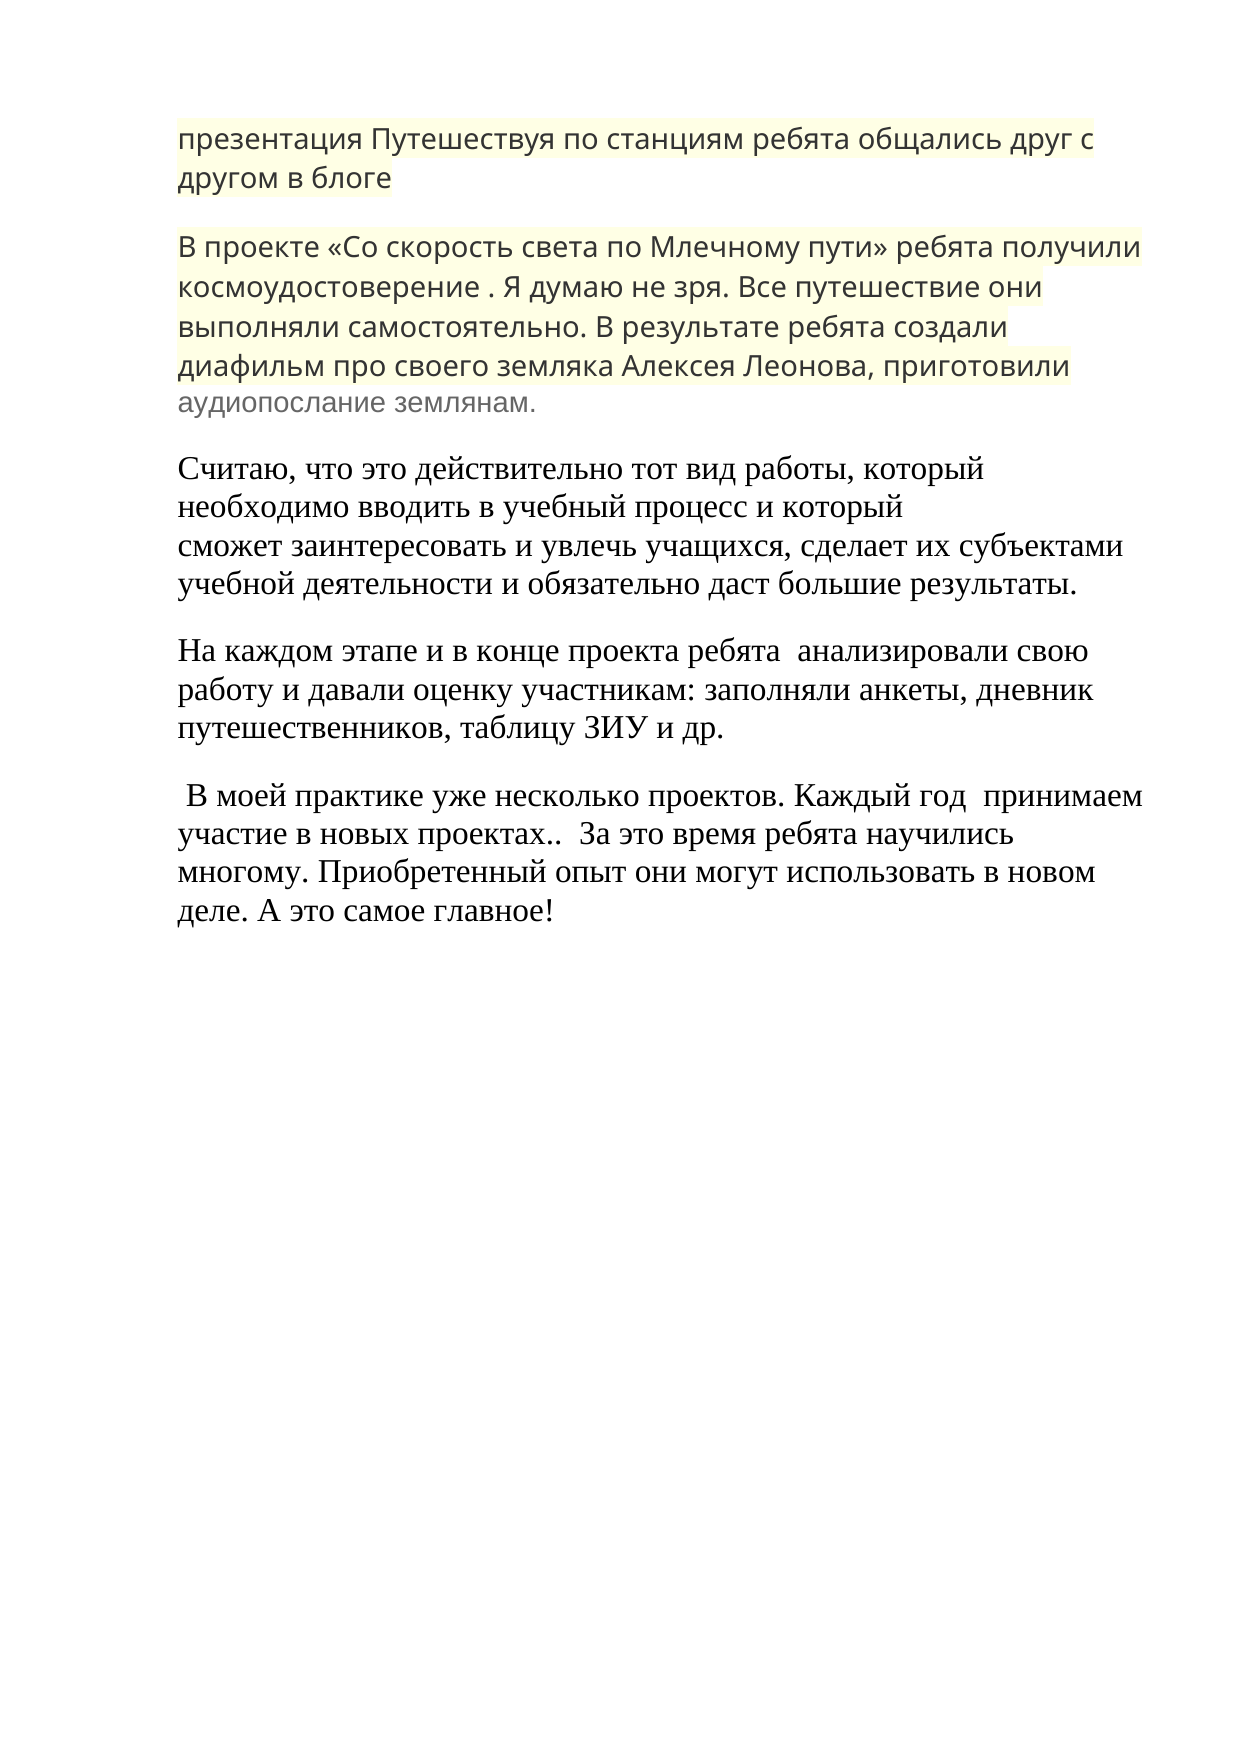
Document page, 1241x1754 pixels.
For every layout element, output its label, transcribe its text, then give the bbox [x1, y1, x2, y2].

text Считаю, что это действительно тот вид работы, который необходимо вводить в учебный процесс и который сможет заинтересовать и увлечь учащихся, сделает их субъектами учебной деятельности и обязательно даст большие результаты. [177, 448, 1152, 601]
text В моей практике уже несколько проектов. Каждый год принимаем участие в новых проектах.. За это время ребята научились многому. Приобретенный опыт они могут использовать в новом деле. А это самое главное! [177, 775, 1152, 928]
text На каждом этапе и в конце проекта ребята анализировали свою работу и давали оценку участникам: заполняли анкеты, дневник путешественников, таблицу ЗИУ и др. [177, 631, 1152, 746]
text В проекте «Со скорость света по Млечному пути» ребята получили космоудостоверение . Я думаю не зря. Все путешествие они выполняли самостоятельно. В результате ребята создали диафильм про своего земляка Алексея Леонова, приготовили аудиопослание землянам. [537, 227, 1152, 419]
